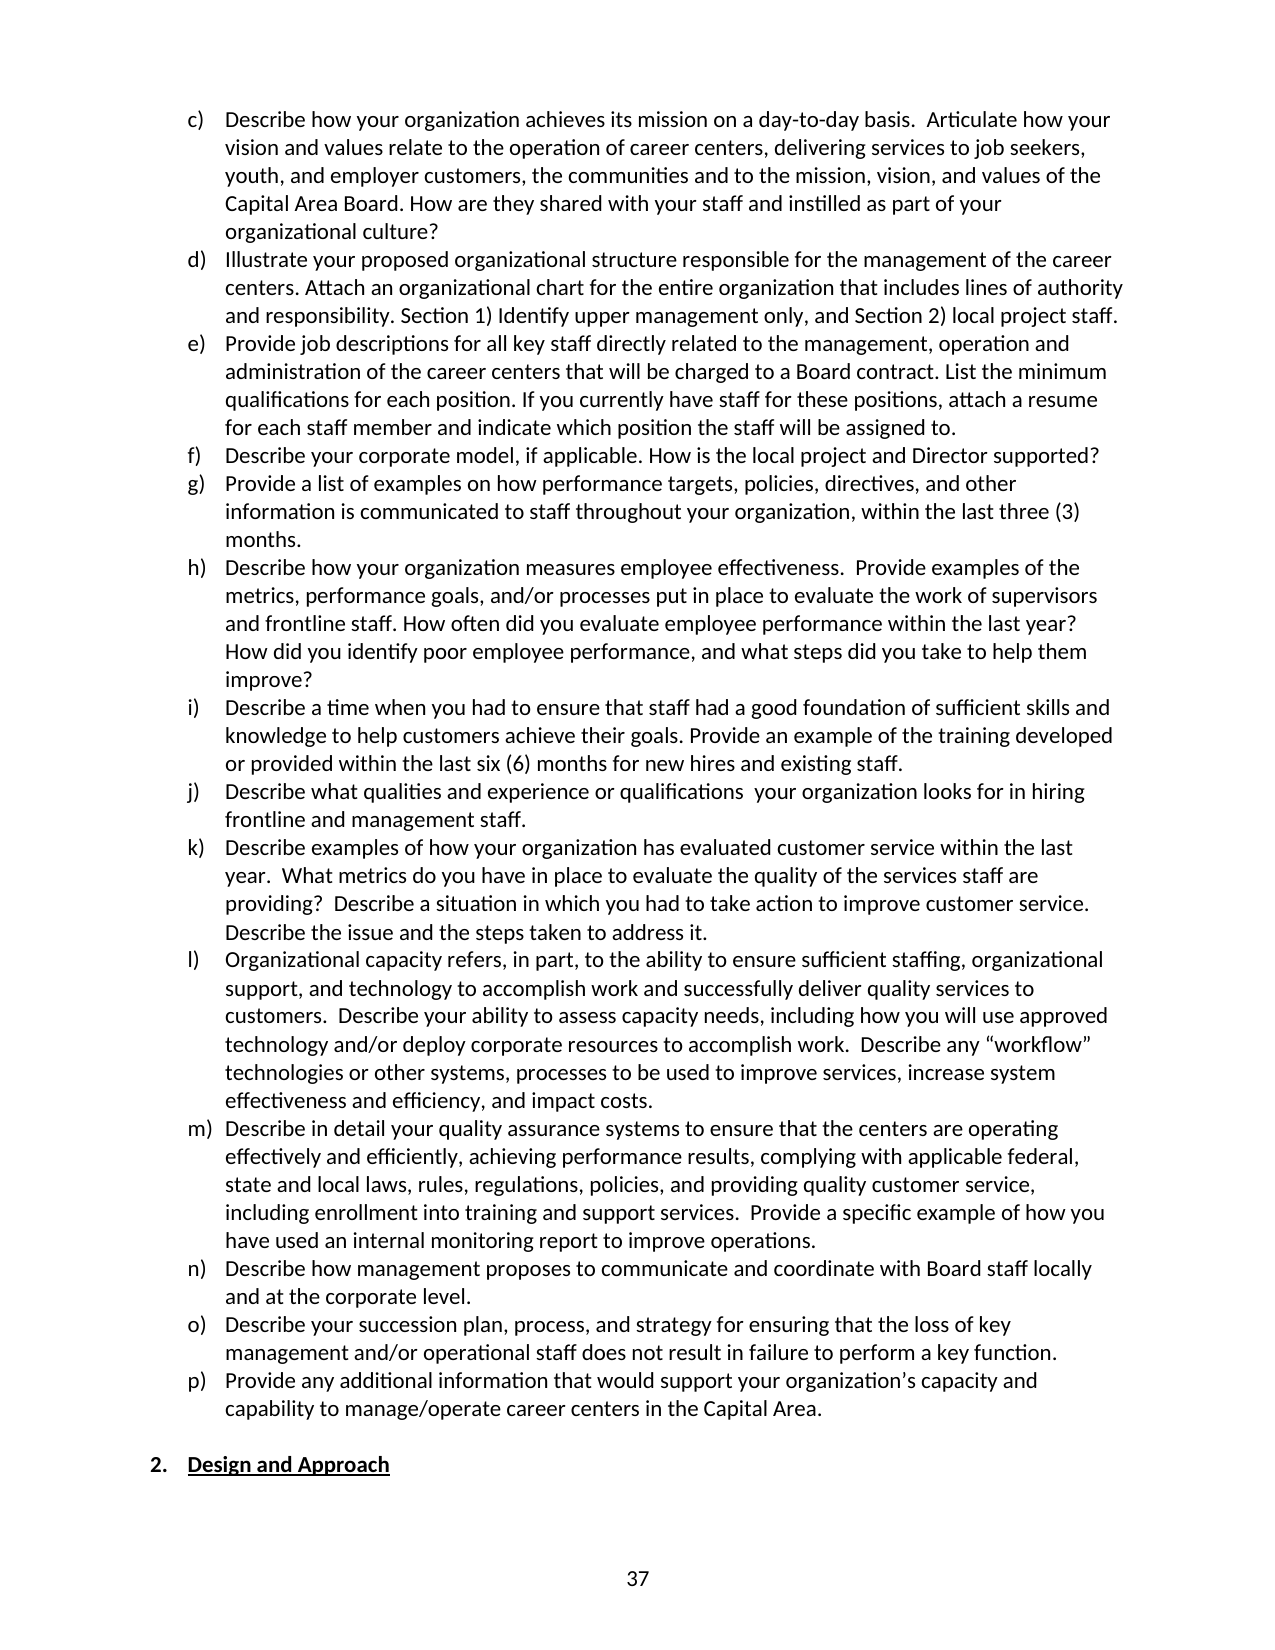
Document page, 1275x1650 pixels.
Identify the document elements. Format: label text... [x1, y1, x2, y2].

list Organizational capacity refers, in part, to the ability to ensure sufficient staffing, organizational support, and technology to accomplish work and successfully deliver quality services to customers. Describe your ability to assess capacity needs, including how you will use approved technology and/or deploy corporate resources to accomplish work. Describe any “workflow” technologies or other systems, processes to be used to improve services, increase system effectiveness and efficiency, and impact costs. [187, 946, 1125, 1114]
list Describe how your organization measures employee effectiveness. Provide examples of the metrics, performance goals, and/or processes put in place to evaluate the work of supervisors and frontline staff. How often did you evaluate employee performance within the last year? How did you identify poor employee performance, and what steps did you take to help them improve? [187, 553, 1125, 693]
list Describe your succession plan, process, and strategy for ensuring that the loss of key management and/or operational staff does not result in failure to perform a key function. [187, 1310, 1125, 1366]
list Provide a list of examples on how performance targets, policies, directives, and other information is communicated to staff throughout your organization, within the last three (3) months. [187, 469, 1125, 553]
list Describe what qualities and experience or qualifications your organization looks for in hiring frontline and management staff. [187, 777, 1125, 833]
list Describe your corporate model, if applicable. How is the local project and Director supported? [187, 441, 1125, 469]
list Describe in detail your quality assurance systems to ensure that the centers are operating effectively and efficiently, achieving performance results, complying with applicable federal, state and local laws, rules, regulations, policies, and providing quality customer service, including enrollment into training and support services. Provide a specific example of how you have used an internal monitoring report to improve operations. [187, 1114, 1125, 1254]
list Describe examples of how your organization has evaluated customer service within the last year. What metrics do you have in place to evaluate the quality of the services staff are providing? Describe a situation in which you had to take action to improve customer service. Describe the issue and the steps taken to address it. [187, 833, 1125, 946]
list Provide any additional information that would support your organization’s capacity and capability to manage/operate career centers in the Capital Area. [187, 1366, 1125, 1422]
subtitle Design and Approach [150, 1450, 1125, 1478]
list Provide job descriptions for all key staff directly related to the management, operation and administration of the career centers that will be charged to a Board contract. List the minimum qualifications for each position. If you currently have staff for these positions, attach a resume for each staff member and indicate which position the staff will be assigned to. [187, 329, 1125, 441]
list Describe a time when you had to ensure that staff had a good foundation of sufficient skills and knowledge to help customers achieve their goals. Provide an example of the training developed or provided within the last six (6) months for new hires and existing staff. [187, 693, 1125, 777]
list Illustrate your proposed organizational structure responsible for the management of the career centers. Attach an organizational chart for the entire organization that includes lines of authority and responsibility. Section 1) Identify upper management only, and Section 2) local project staff. [187, 245, 1125, 329]
list Describe how management proposes to communicate and coordinate with Board staff locally and at the corporate level. [187, 1254, 1125, 1310]
list Describe how your organization achieves its mission on a day-to-day basis. Articulate how your vision and values relate to the operation of career centers, delivering services to job seekers, youth, and employer customers, the communities and to the mission, vision, and values of the Capital Area Board. How are they shared with your staff and instilled as part of your organizational culture? [187, 105, 1125, 245]
